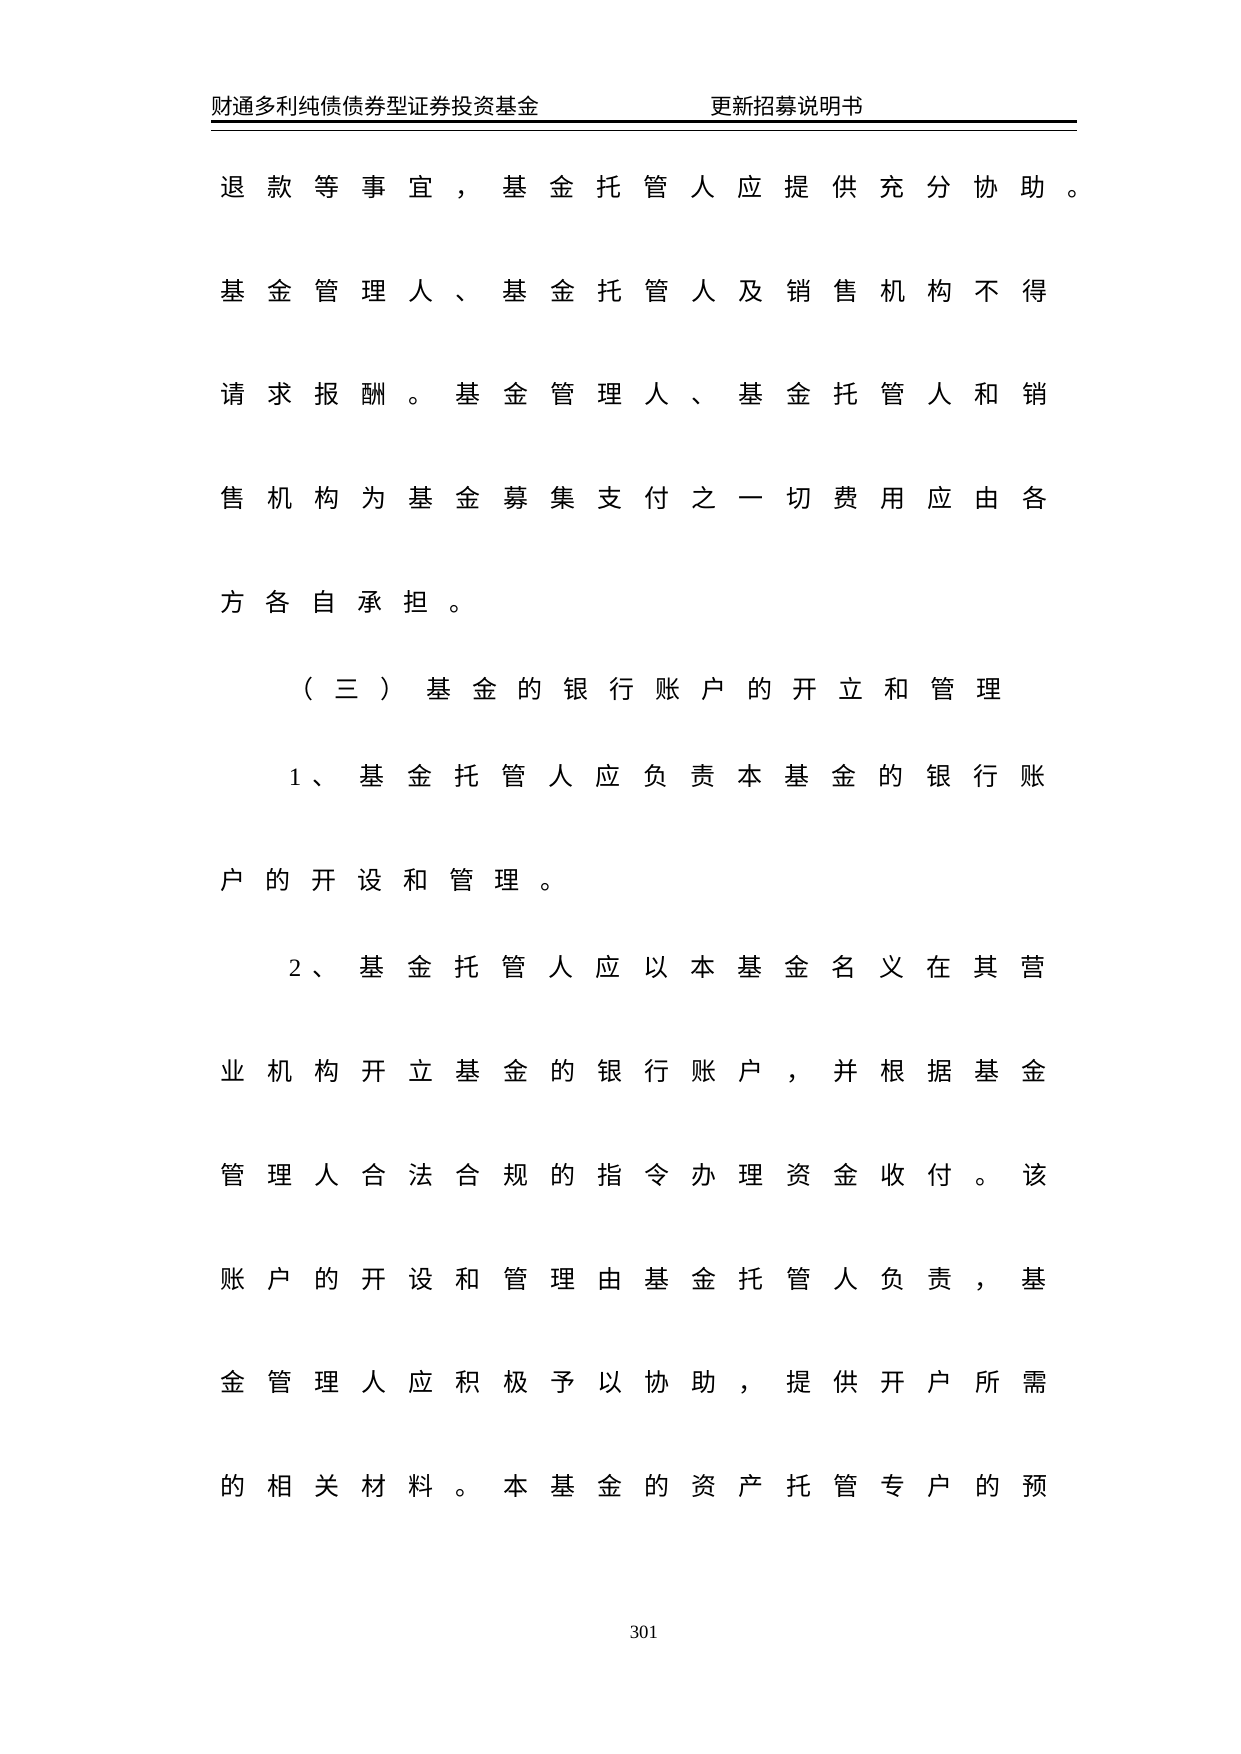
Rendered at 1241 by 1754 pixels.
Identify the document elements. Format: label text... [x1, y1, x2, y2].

text （三）基金的银行账户的开立和管理 [220, 653, 1068, 722]
text 1、基金托管人应负责本基金的银行账户的开设和管理。 [220, 740, 1068, 913]
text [220, 151, 1068, 635]
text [220, 931, 1068, 1519]
